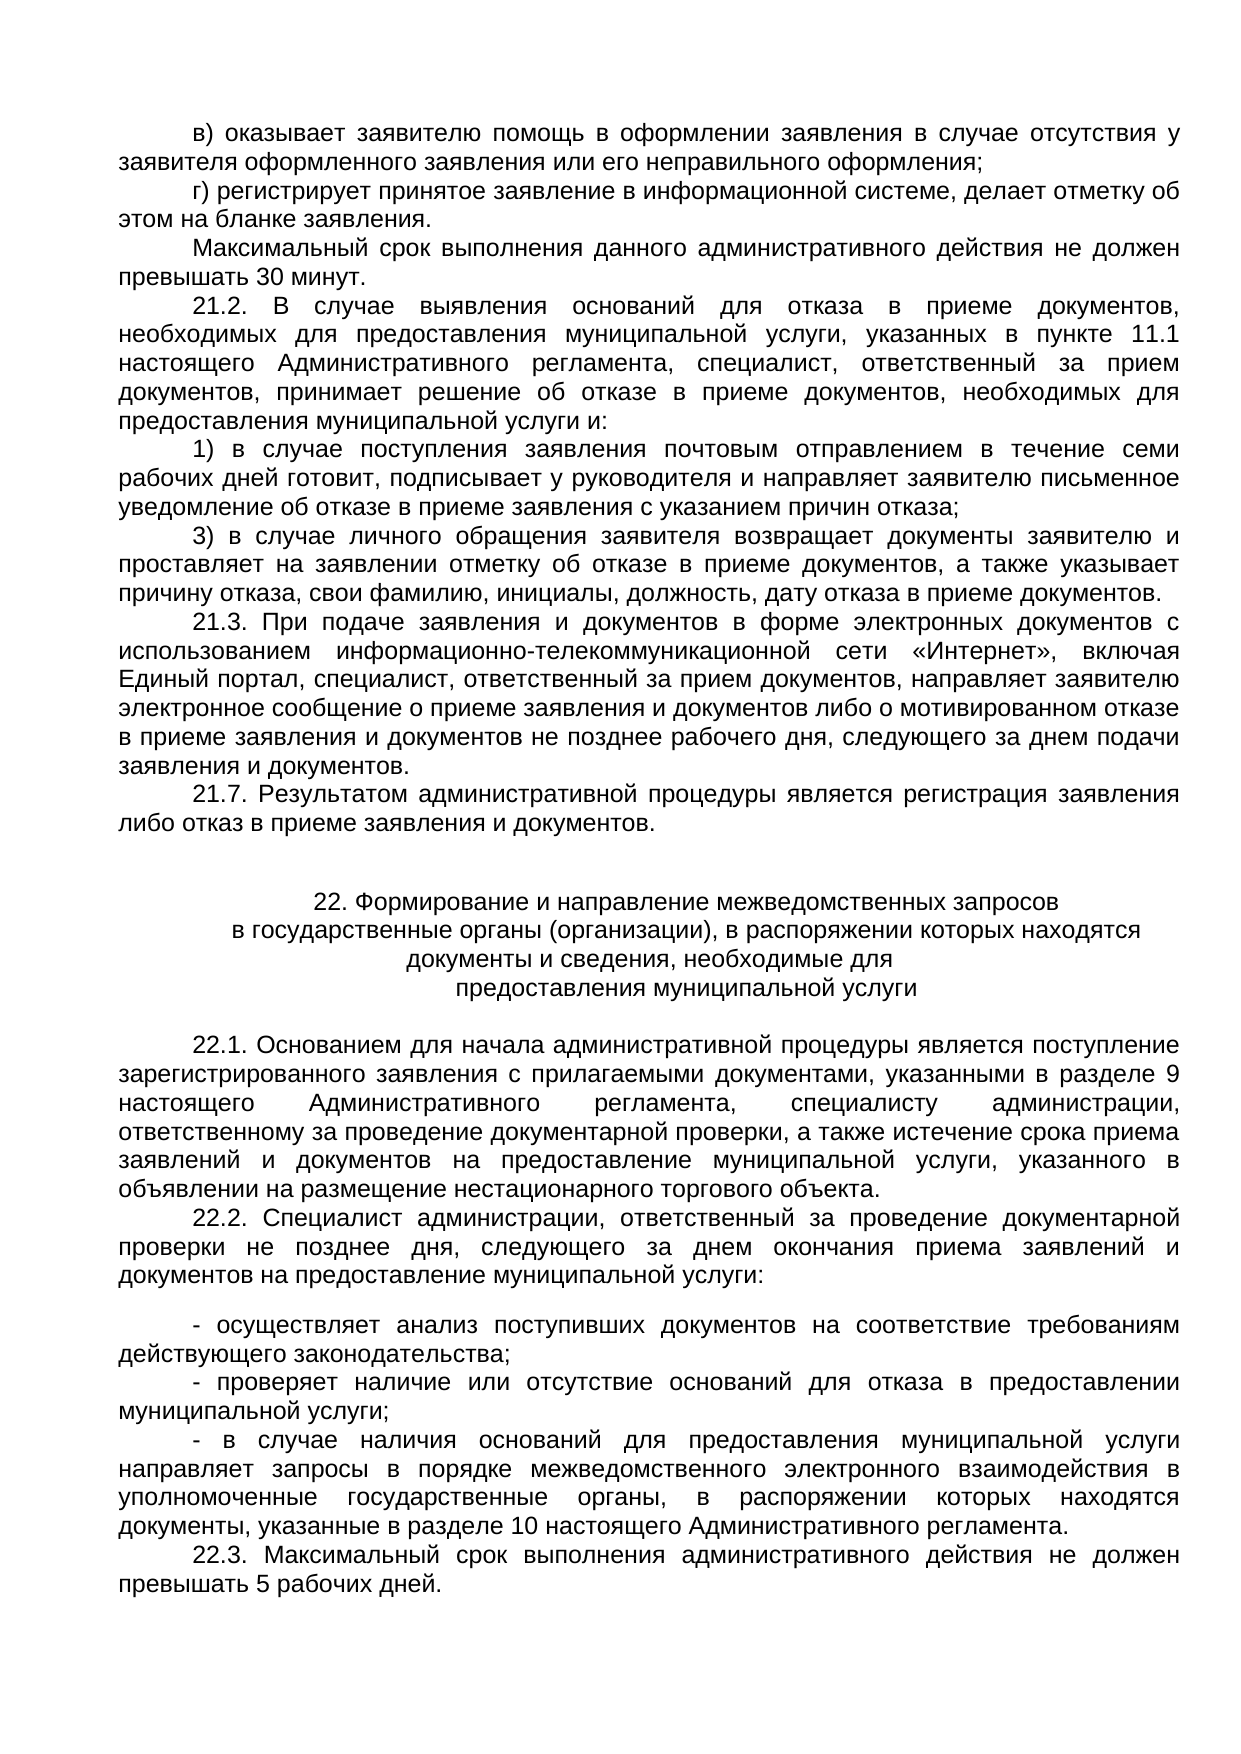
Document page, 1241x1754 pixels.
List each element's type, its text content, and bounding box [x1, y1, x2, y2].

text 3) в случае личного обращения заявителя возвращает документы заявителю и проставляет на заявлении отметку об отказе в приеме документов, а также указывает причину отказа, свои фамилию, инициалы, должность, дату отказа в приеме документов. [118, 521, 1181, 607]
text в) оказывает заявителю помощь в оформлении заявления в случае отсутствия у заявителя оформленного заявления или его неправильного оформления; [118, 118, 1181, 176]
text 22.3. Максимальный срок выполнения административного действия не должен превышать 5 рабочих дней. [118, 1540, 1181, 1597]
subtitle в государственные органы (организации), в распоряжении которых находятся документы и сведения, необходимые для [118, 915, 1181, 973]
text 21.3. При подаче заявления и документов в форме электронных документов с использованием информационно-телекоммуникационной сети «Интернет», включая Единый портал, специалист, ответственный за прием документов, направляет заявителю электронное сообщение о приеме заявления и документов либо о мотивированном отказе в приеме заявления и документов не позднее рабочего дня, следующего за днем подачи заявления и документов. [118, 607, 1181, 779]
text 21.2. В случае выявления оснований для отказа в приеме документов, необходимых для предоставления муниципальной услуги, указанных в пункте 11.1 настоящего Административного регламента, специалист, ответственный за прием документов, принимает решение об отказе в приеме документов, необходимых для предоставления муниципальной услуги и: [118, 291, 1181, 434]
text 21.7. Результатом административной процедуры является регистрация заявления либо отказ в приеме заявления и документов. [118, 779, 1181, 837]
text - проверяет наличие или отсутствие оснований для отказа в предоставлении муниципальной услуги; [118, 1367, 1181, 1425]
text 1) в случае поступления заявления почтовым отправлением в течение семи рабочих дней готовит, подписывает у руководителя и направляет заявителю письменное уведомление об отказе в приеме заявления с указанием причин отказа; [118, 434, 1181, 521]
text - осуществляет анализ поступивших документов на соответствие требованиям действующего законодательства; [118, 1310, 1181, 1367]
text - в случае наличия оснований для предоставления муниципальной услуги направляет запросы в порядке межведомственного электронного взаимодействия в уполномоченные государственные органы, в распоряжении которых находятся документы, указанные в разделе 10 настоящего Административного регламента. [118, 1425, 1181, 1540]
subtitle 22. Формирование и направление межведомственных запросов [118, 886, 1181, 915]
subtitle 22.1. Основанием для начала административной процедуры является поступление зарегистрированного заявления с прилагаемыми документами, указанными в разделе 9 настоящего Административного регламента, специалисту администрации, ответственному за проведение документарной проверки, а также истечение срока приема заявлений и документов на предоставление муниципальной услуги, указанного в объявлении на размещение нестационарного торгового объекта. [118, 1030, 1181, 1203]
text 22.2. Специалист администрации, ответственный за проведение документарной проверки не позднее дня, следующего за днем окончания приема заявлений и документов на предоставление муниципальной услуги: [118, 1203, 1181, 1289]
subtitle предоставления муниципальной услуги [118, 973, 1181, 1001]
text г) регистрирует принятое заявление в информационной системе, делает отметку об этом на бланке заявления. [118, 176, 1181, 233]
text Максимальный срок выполнения данного административного действия не должен превышать 30 минут. [118, 233, 1181, 291]
